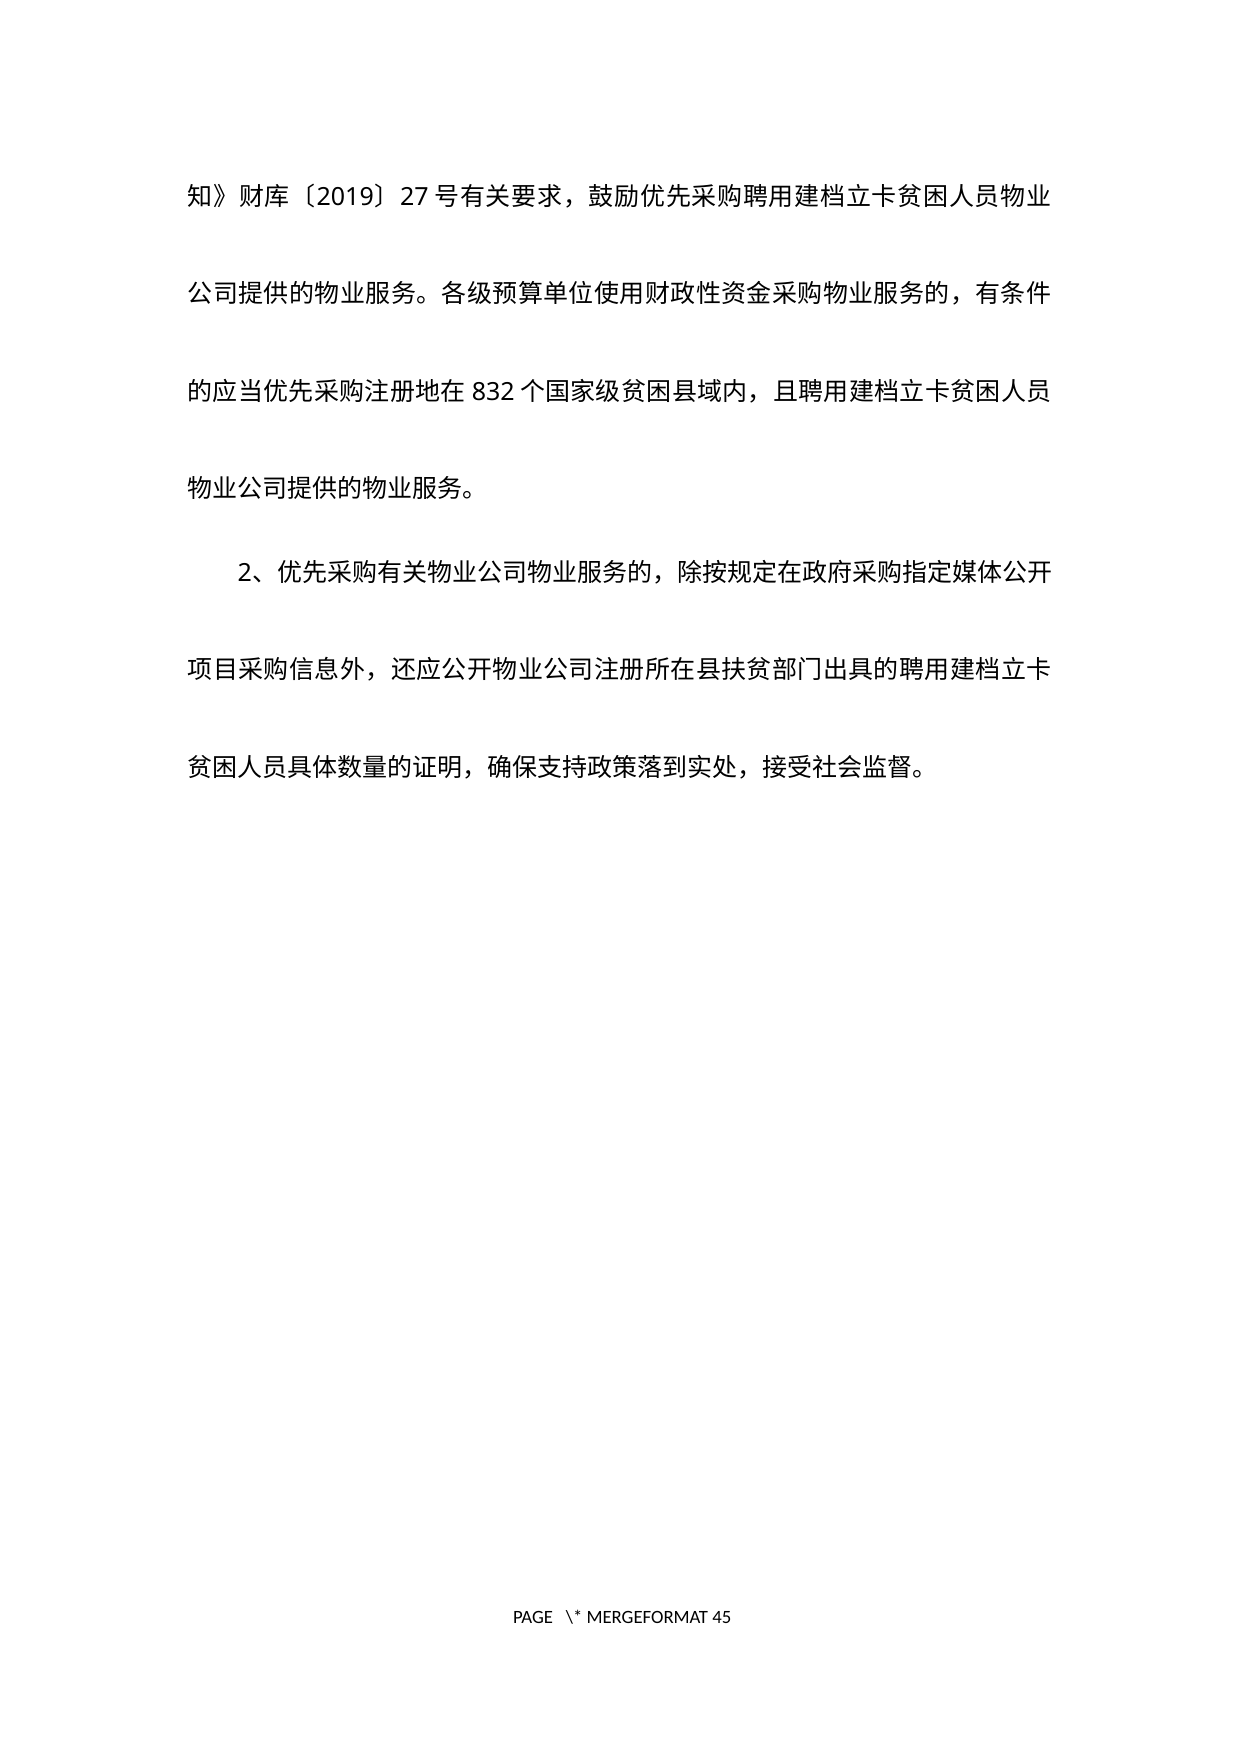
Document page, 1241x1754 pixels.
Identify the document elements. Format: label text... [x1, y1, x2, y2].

text 2、优先采购有关物业公司物业服务的，除按规定在政府采购指定媒体公开项目采购信息外，还应公开物业公司注册所在县扶贫部门出具的聘用建档立卡贫困人员具体数量的证明，确保支持政策落到实处，接受社会监督。 [187, 538, 1053, 798]
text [187, 162, 1053, 519]
